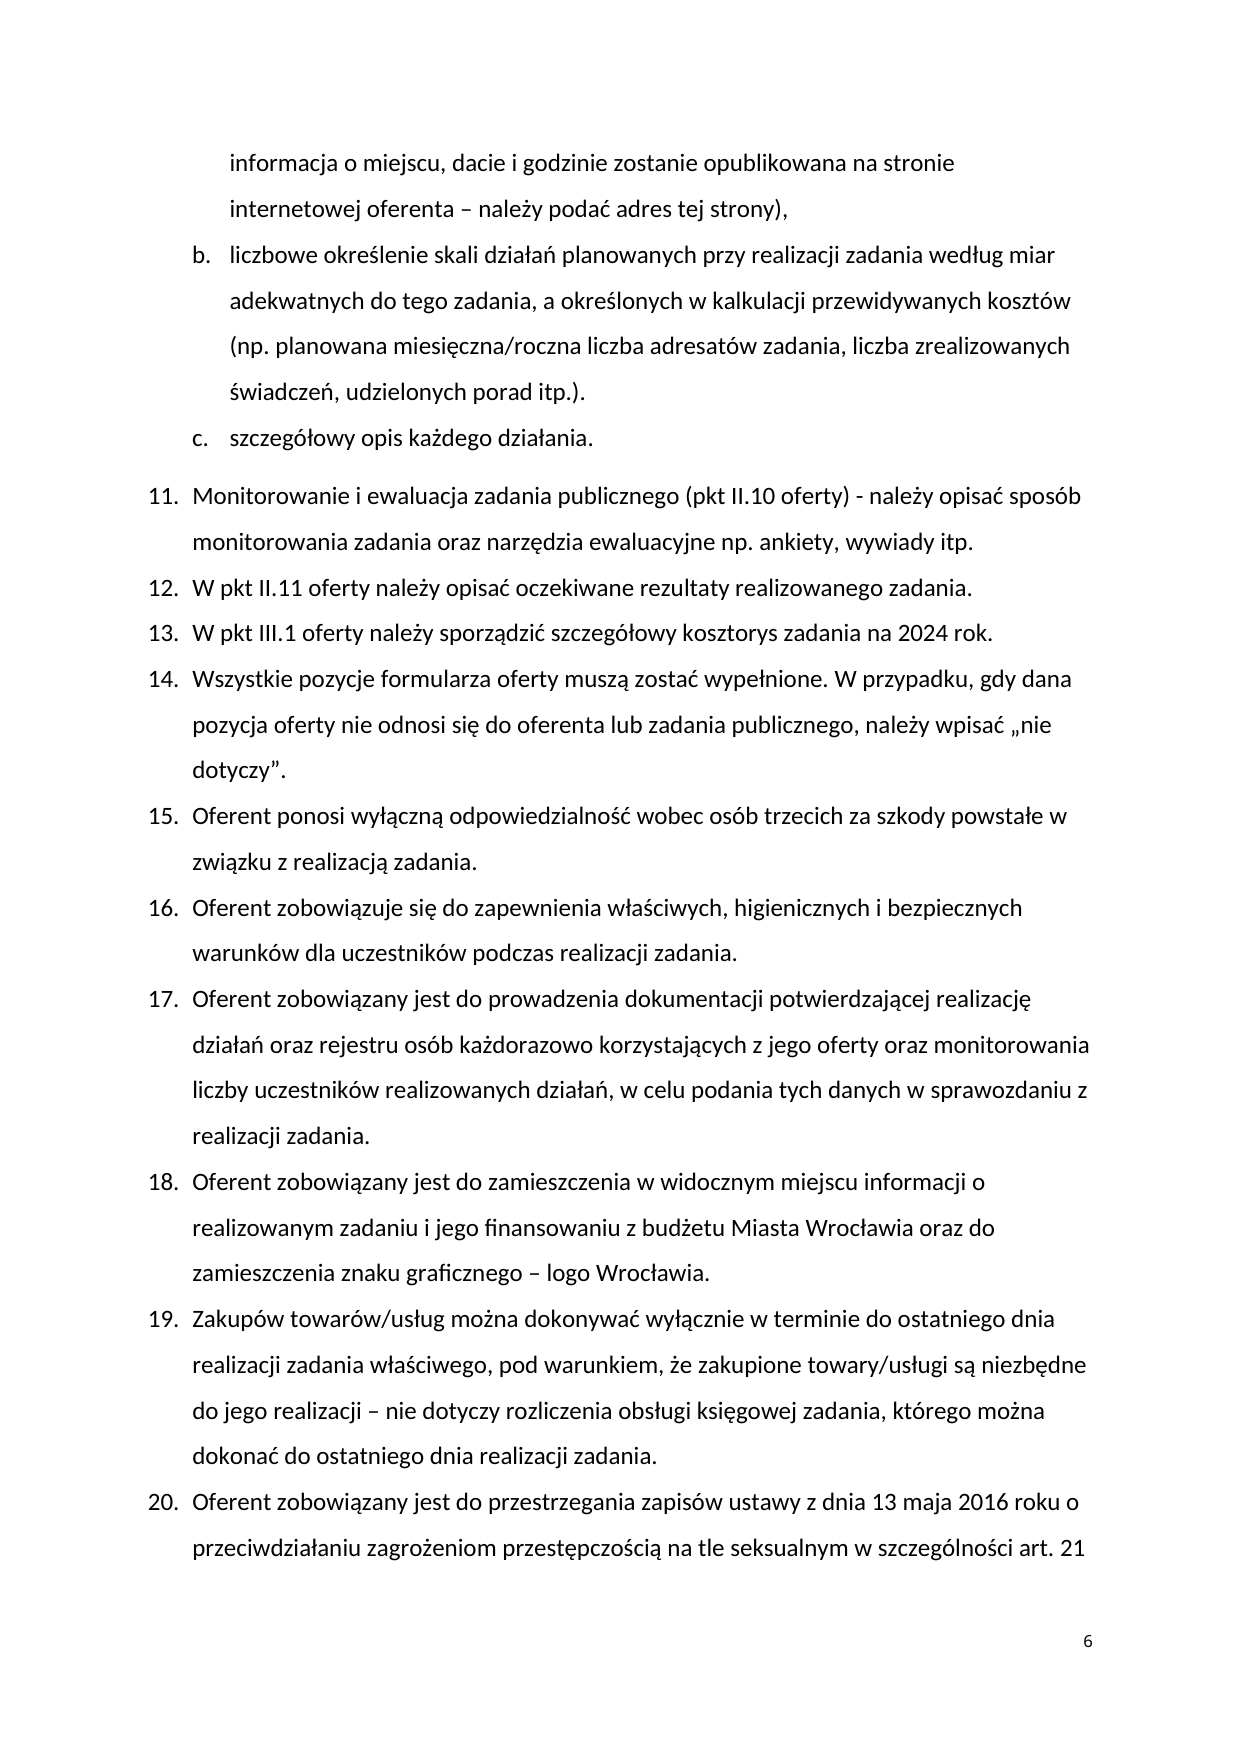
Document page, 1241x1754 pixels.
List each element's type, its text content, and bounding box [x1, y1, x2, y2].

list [148, 1486, 1093, 1562]
list Monitorowanie i ewaluacja zadania publicznego (pkt II.10 oferty) - należy opisać sposób monitorowania zadania oraz narzędzia ewaluacyjne np. ankiety, wywiady itp. [148, 480, 1093, 556]
list Zakupów towarów/usług można dokonywać wyłącznie w terminie do ostatniego dnia realizacji zadania właściwego, pod warunkiem, że zakupione towary/usługi są niezbędne do jego realizacji – nie dotyczy rozliczenia obsługi księgowej zadania, którego można dokonać do ostatniego dnia realizacji zadania. [148, 1303, 1093, 1471]
list Oferent zobowiązuje się do zapewnienia właściwych, higienicznych i bezpiecznych warunków dla uczestników podczas realizacji zadania. [148, 892, 1093, 968]
list Wszystkie pozycje formularza oferty muszą zostać wypełnione. W przypadku, gdy dana pozycja oferty nie odnosi się do oferenta lub zadania publicznego, należy wpisać „nie dotyczy”. [148, 663, 1093, 785]
list Oferent ponosi wyłączną odpowiedzialność wobec osób trzecich za szkody powstałe w związku z realizacją zadania. [148, 800, 1093, 877]
list szczegółowy opis każdego działania. [192, 422, 1093, 452]
list W pkt II.11 oferty należy opisać oczekiwane rezultaty realizowanego zadania. [148, 572, 1093, 602]
list W pkt III.1 oferty należy sporządzić szczegółowy kosztorys zadania na 2024 rok. [148, 617, 1093, 648]
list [192, 148, 1093, 224]
list Oferent zobowiązany jest do prowadzenia dokumentacji potwierdzającej realizację działań oraz rejestru osób każdorazowo korzystających z jego oferty oraz monitorowania liczby uczestników realizowanych działań, w celu podania tych danych w sprawozdaniu z realizacji zadania. [148, 983, 1093, 1151]
list liczbowe określenie skali działań planowanych przy realizacji zadania według miar adekwatnych do tego zadania, a określonych w kalkulacji przewidywanych kosztów (np. planowana miesięczna/roczna liczba adresatów zadania, liczba zrealizowanych świadczeń, udzielonych porad itp.). [192, 239, 1093, 407]
list Oferent zobowiązany jest do zamieszczenia w widocznym miejscu informacji o realizowanym zadaniu i jego finansowaniu z budżetu Miasta Wrocławia oraz do zamieszczenia znaku graficznego – logo Wrocławia. [148, 1166, 1093, 1288]
